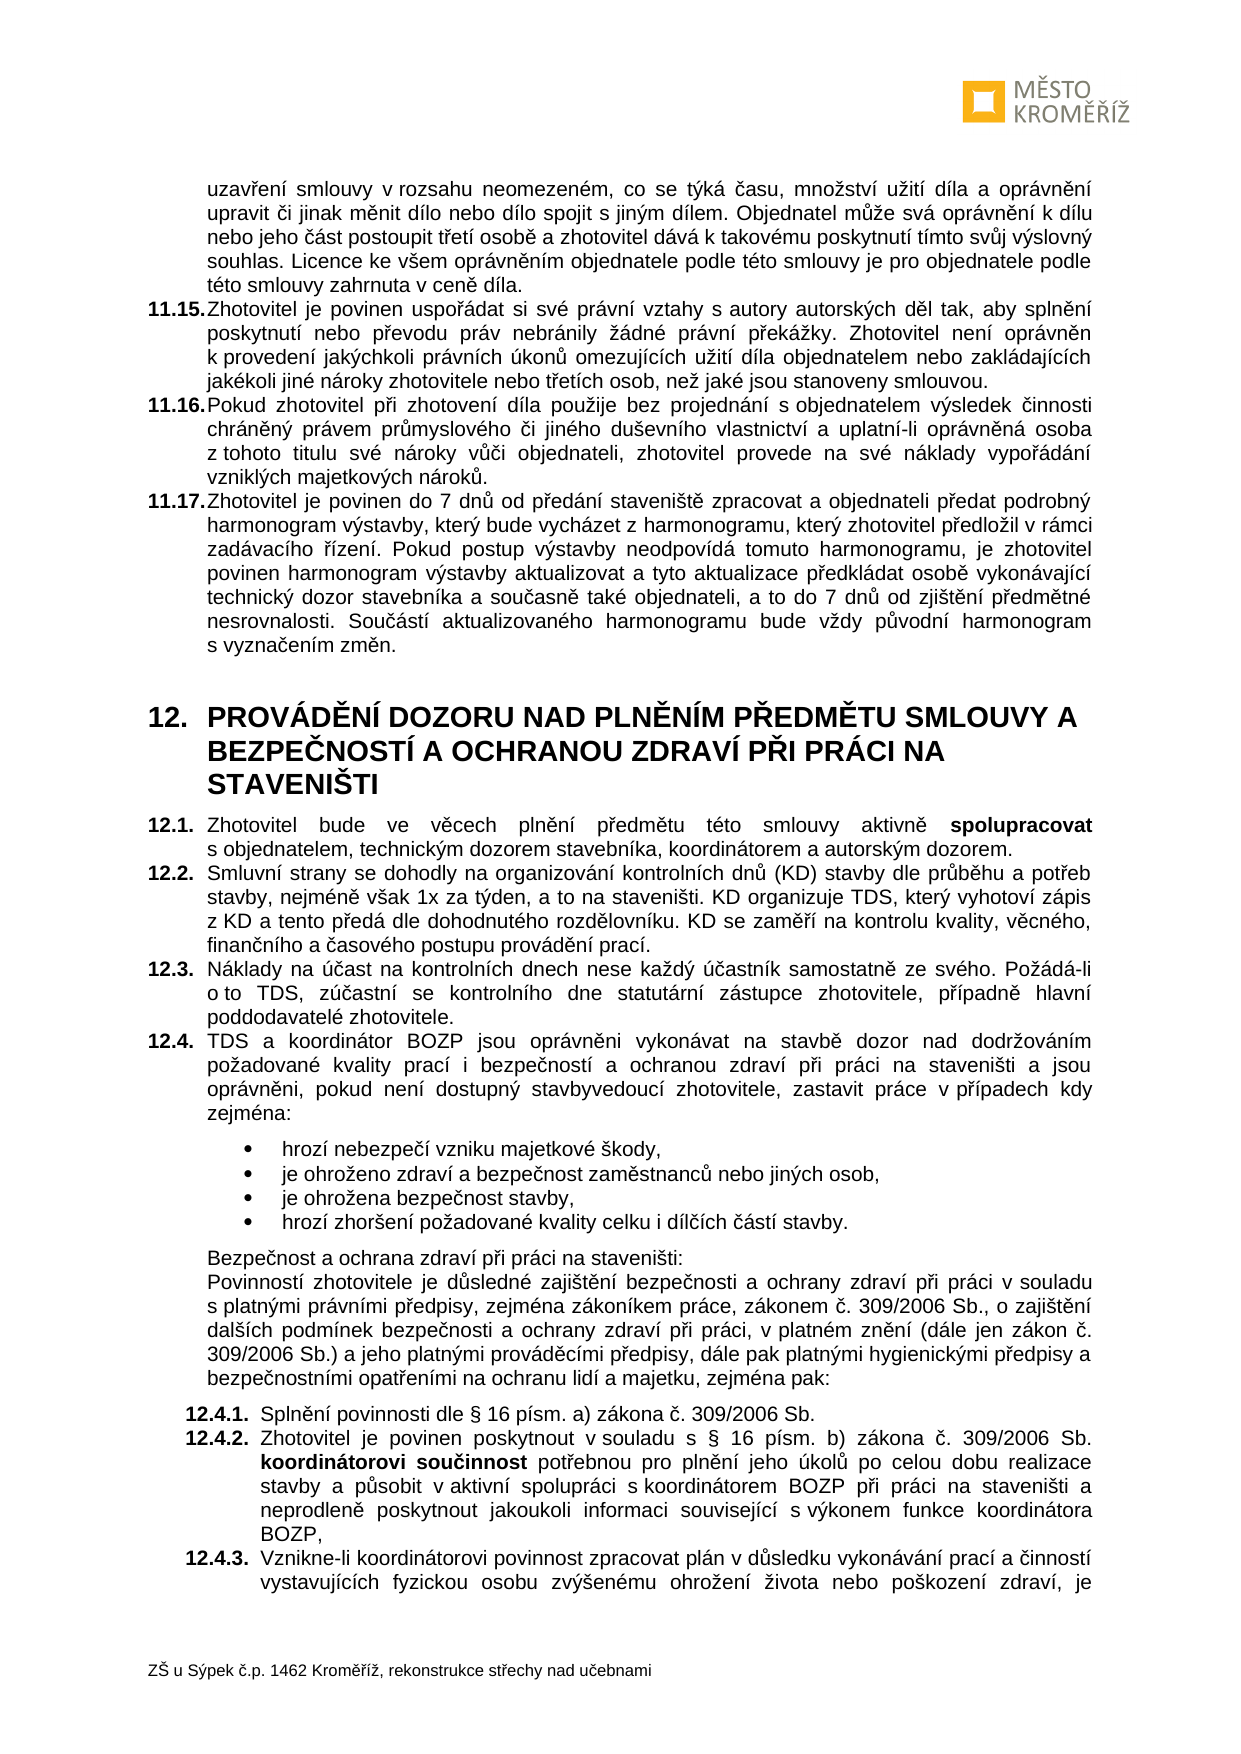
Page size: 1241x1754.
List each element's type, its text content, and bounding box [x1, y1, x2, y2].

list hrozí zhoršení požadované kvality celku i dílčích částí stavby. [244, 1209, 1092, 1233]
list Povinností zhotovitele je důsledné zajištění bezpečnosti a ochrany zdraví při práci v souladu s platnými právními předpisy, zejména zákoníkem práce, zákonem č. 309/2006 Sb., o zajištění dalších podmínek bezpečnosti a ochrany zdraví při práci, v platném znění (dále jen zákon č. 309/2006 Sb.) a jeho platnými prováděcími předpisy, dále pak platnými hygienickými předpisy a bezpečnostními opatřeními na ochranu lidí a majetku, zejména pak: [207, 1270, 1092, 1390]
list hrozí nebezpečí vzniku majetkové škody, [244, 1137, 1092, 1161]
list Pokud zhotovitel při zhotovení díla použije bez projednání s objednatelem výsledek činnosti chráněný právem průmyslového či jiného duševního vlastnictví a uplatní-li oprávněná osoba z tohoto titulu své nároky vůči objednateli, zhotovitel provede na své náklady vypořádání vzniklých majetkových nároků. [148, 393, 1092, 489]
list Smluvní strany se dohodly na organizování kontrolních dnů (KD) stavby dle průběhu a potřeb stavby, nejméně však 1x za týden, a to na staveništi. KD organizuje TDS, který vyhotoví zápis z KD a tento předá dle dohodnutého rozdělovníku. KD se zaměří na kontrolu kvality, věcného, finančního a časového postupu provádění prací. [148, 861, 1092, 957]
list Bezpečnost a ochrana zdraví při práci na staveništi: [207, 1246, 1092, 1270]
list Zhotovitel je povinen uspořádat si své právní vztahy s autory autorských děl tak, aby splnění poskytnutí nebo převodu práv nebránily žádné právní překážky. Zhotovitel není oprávněn k provedení jakýchkoli právních úkonů omezujících užití díla objednatelem nebo zakládajících jakékoli jiné nároky zhotovitele nebo třetích osob, než jaké jsou stanoveny smlouvou. [148, 297, 1092, 393]
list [148, 177, 1092, 297]
list PROVÁDĚNÍ DOZORU NAD PLNĚNÍM PŘEDMĚTU SMLOUVY A BEZPEČNOSTÍ A OCHRANOU ZDRAVÍ PŘI PRÁCI NA STAVENIŠTI [148, 700, 1092, 801]
list Zhotovitel je povinen poskytnout v souladu s § 16 písm. b) zákona č. 309/2006 Sb. koordinátorovi součinnost potřebnou pro plnění jeho úkolů po celou dobu realizace stavby a působit v aktivní spolupráci s koordinátorem BOZP při práci na staveništi a neprodleně poskytnout jakoukoli informaci související s výkonem funkce koordinátora BOZP, [185, 1426, 1092, 1546]
list Zhotovitel bude ve věcech plnění předmětu této smlouvy aktivně spolupracovat s objednatelem, technickým dozorem stavebníka, koordinátorem a autorským dozorem. [148, 813, 1092, 861]
picture [957, 69, 1137, 135]
list Náklady na účast na kontrolních dnech nese každý účastník samostatně ze svého. Požádá-li o to TDS, zúčastní se kontrolního dne statutární zástupce zhotovitele, případně hlavní poddodavatelé zhotovitele. [148, 957, 1092, 1029]
list Zhotovitel je povinen do 7 dnů od předání staveniště zpracovat a objednateli předat podrobný harmonogram výstavby, který bude vycházet z harmonogramu, který zhotovitel předložil v rámci zadávacího řízení. Pokud postup výstavby neodpovídá tomuto harmonogramu, je zhotovitel povinen harmonogram výstavby aktualizovat a tyto aktualizace předkládat osobě vykonávající technický dozor stavebníka a současně také objednateli, a to do 7 dnů od zjištění předmětné nesrovnalosti. Součástí aktualizovaného harmonogramu bude vždy původní harmonogram s vyznačením změn. [148, 489, 1092, 656]
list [185, 1546, 1092, 1594]
list TDS a koordinátor BOZP jsou oprávněni vykonávat na stavbě dozor nad dodržováním požadované kvality prací i bezpečností a ochranou zdraví při práci na staveništi a jsou oprávněni, pokud není dostupný stavbyvedoucí zhotovitele, zastavit práce v případech kdy zejména: [148, 1029, 1092, 1125]
list je ohrožena bezpečnost stavby, [244, 1185, 1092, 1209]
list Splnění povinnosti dle § 16 písm. a) zákona č. 309/2006 Sb. [185, 1402, 1092, 1426]
list je ohroženo zdraví a bezpečnost zaměstnanců nebo jiných osob, [244, 1161, 1092, 1185]
